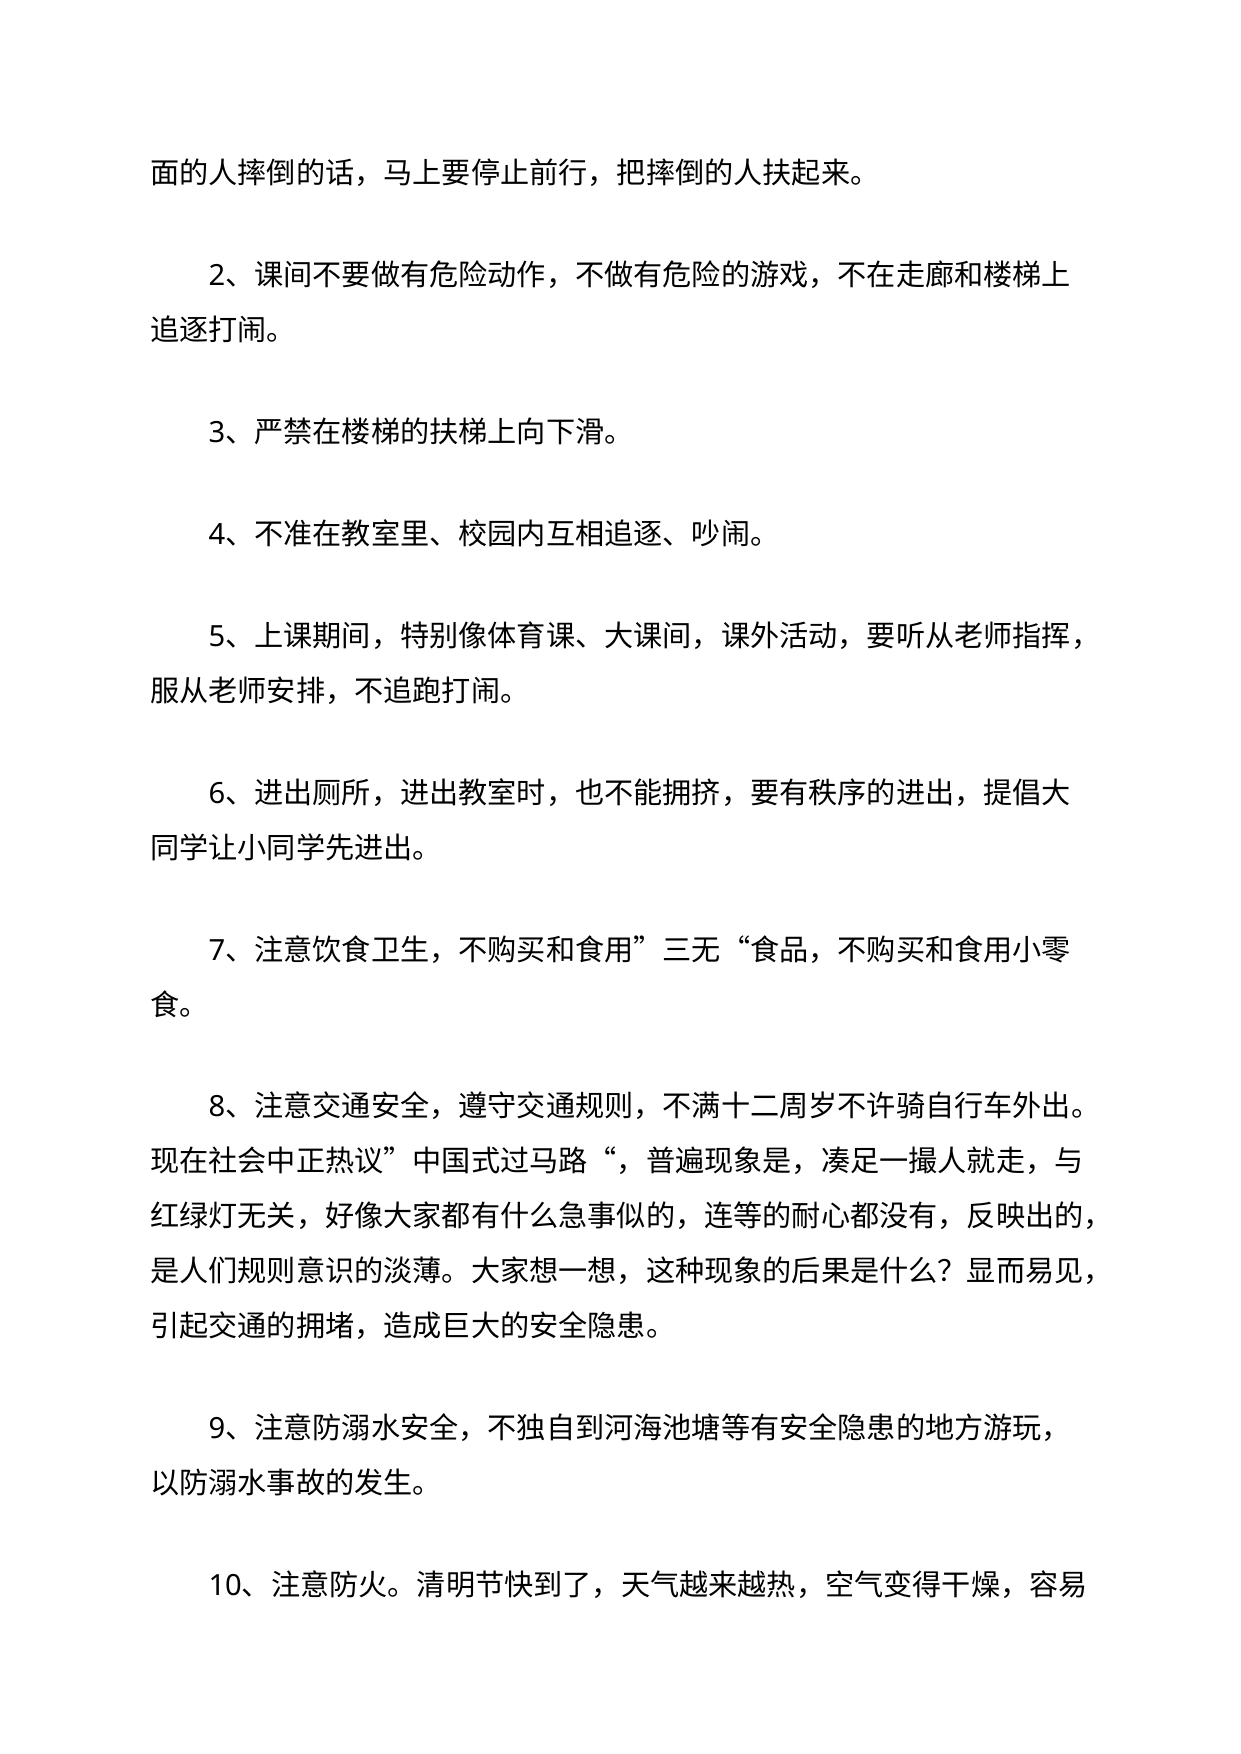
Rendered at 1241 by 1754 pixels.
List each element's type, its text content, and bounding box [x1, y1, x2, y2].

text 6、进出厕所，进出教室时，也不能拥挤，要有秩序的进出，提倡大同学让小同学先进出。 [150, 769, 1090, 867]
text 2、课间不要做有危险动作，不做有危险的游戏，不在走廊和楼梯上追逐打闹。 [150, 252, 1090, 349]
text 5、上课期间，特别像体育课、大课间，课外活动，要听从老师指挥，服从老师安排，不追跑打闹。 [150, 612, 1090, 710]
text 8、注意交通安全，遵守交通规则，不满十二周岁不许骑自行车外出。现在社会中正热议”中国式过马路“，普遍现象是，凑足一撮人就走，与红绿灯无关，好像大家都有什么急事似的，连等的耐心都没有，反映出的，是人们规则意识的淡薄。大家想一想，这种现象的后果是什么？显而易见，引起交通的拥堵，造成巨大的安全隐患。 [150, 1083, 1090, 1345]
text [150, 150, 1090, 192]
text 9、注意防溺水安全，不独自到河海池塘等有安全隐患的地方游玩，以防溺水事故的发生。 [150, 1404, 1090, 1502]
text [150, 1561, 1090, 1603]
text 3、严禁在楼梯的扶梯上向下滑。 [150, 408, 1090, 451]
text 4、不准在教室里、校园内互相追逐、吵闹。 [150, 511, 1090, 553]
text 7、注意饮食卫生，不购买和食用”三无“食品，不购买和食用小零食。 [150, 926, 1090, 1023]
